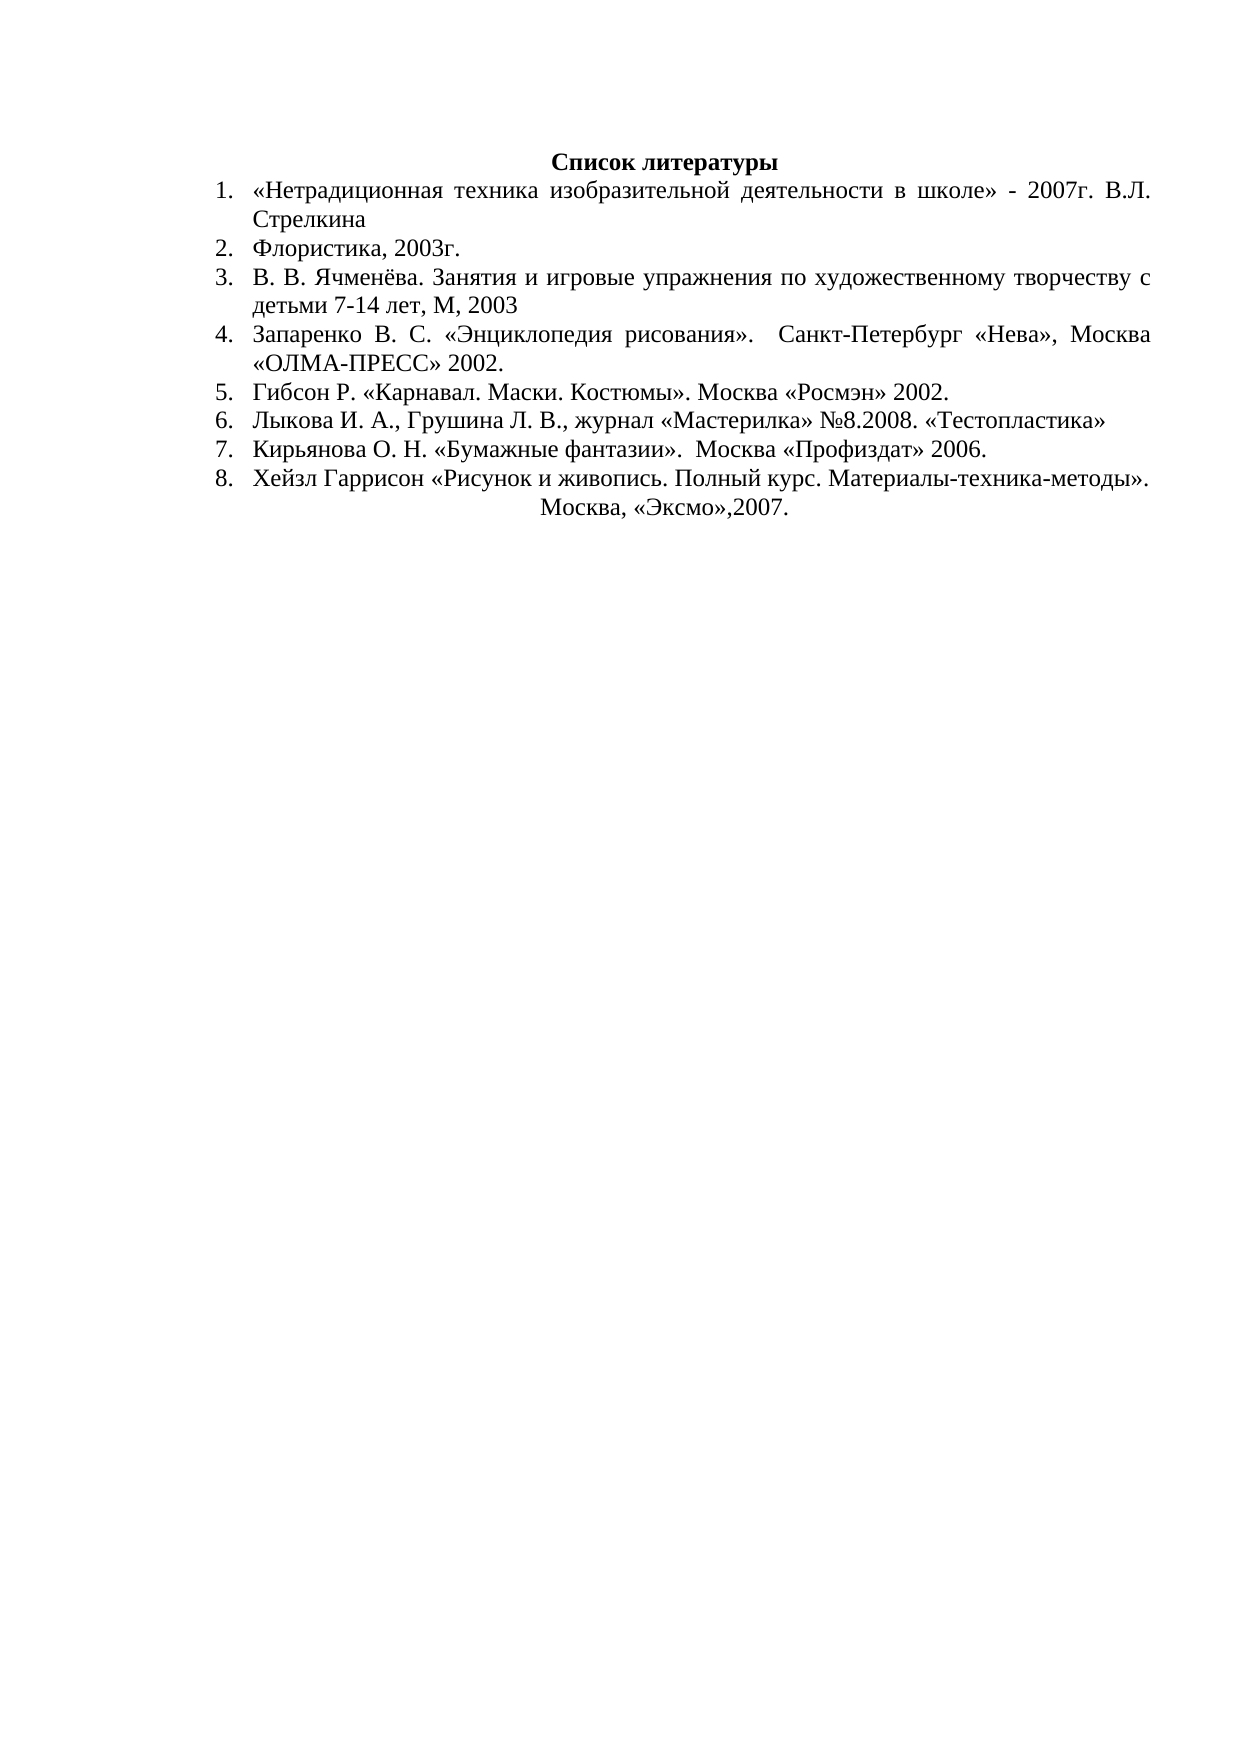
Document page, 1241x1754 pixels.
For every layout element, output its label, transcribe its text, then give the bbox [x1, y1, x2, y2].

list Хейзл Гаррисон «Рисунок и живопись. Полный курс. Материалы-техника-методы». [215, 463, 1152, 492]
list Гибсон Р. «Карнавал. Маски. Костюмы». Москва «Росмэн» 2002. [215, 377, 1152, 406]
list Лыкова И. А., Грушина Л. В., журнал «Мастерилка» №8.2008. «Тестопластика» [215, 406, 1152, 434]
list Кирьянова О. Н. «Бумажные фантазии». Москва «Профиздат» 2006. [215, 434, 1152, 463]
list Запаренко В. С. «Энциклопедия рисования». Санкт-Петербург «Нева», Москва «ОЛМА-ПРЕСС» 2002. [215, 319, 1152, 377]
list «Нетрадиционная техника изобразительной деятельности в школе» - 2007г. В.Л. Стрелкина [215, 176, 1152, 233]
list В. В. Ячменёва. Занятия и игровые упражнения по художественному творчеству с детьми 7-14 лет, М, 2003 [215, 262, 1152, 319]
text Список литературы [177, 147, 1152, 176]
list Флористика, 2003г. [215, 233, 1152, 262]
text Москва, «Эксмо»,2007. [177, 492, 1152, 521]
